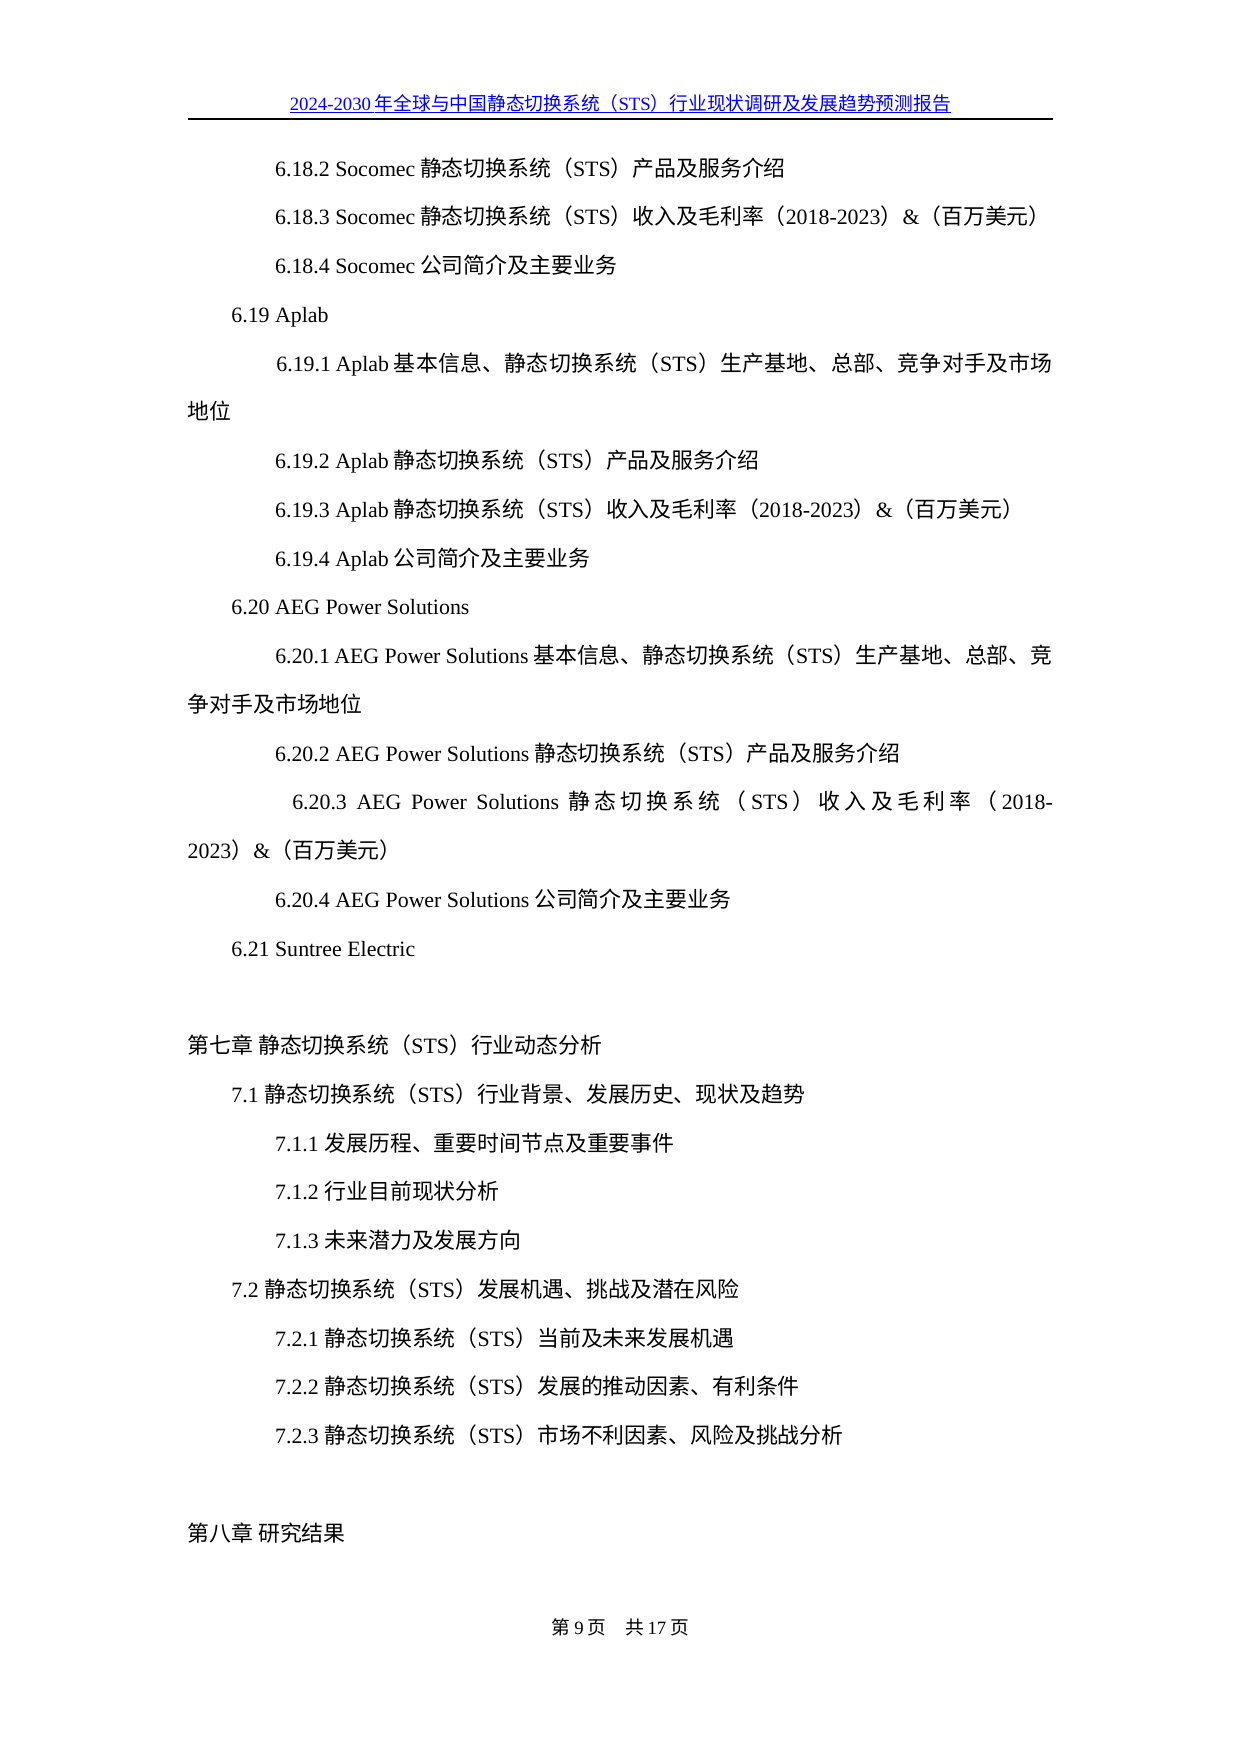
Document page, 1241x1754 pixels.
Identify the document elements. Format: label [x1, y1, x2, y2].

text [187, 150, 1053, 1548]
